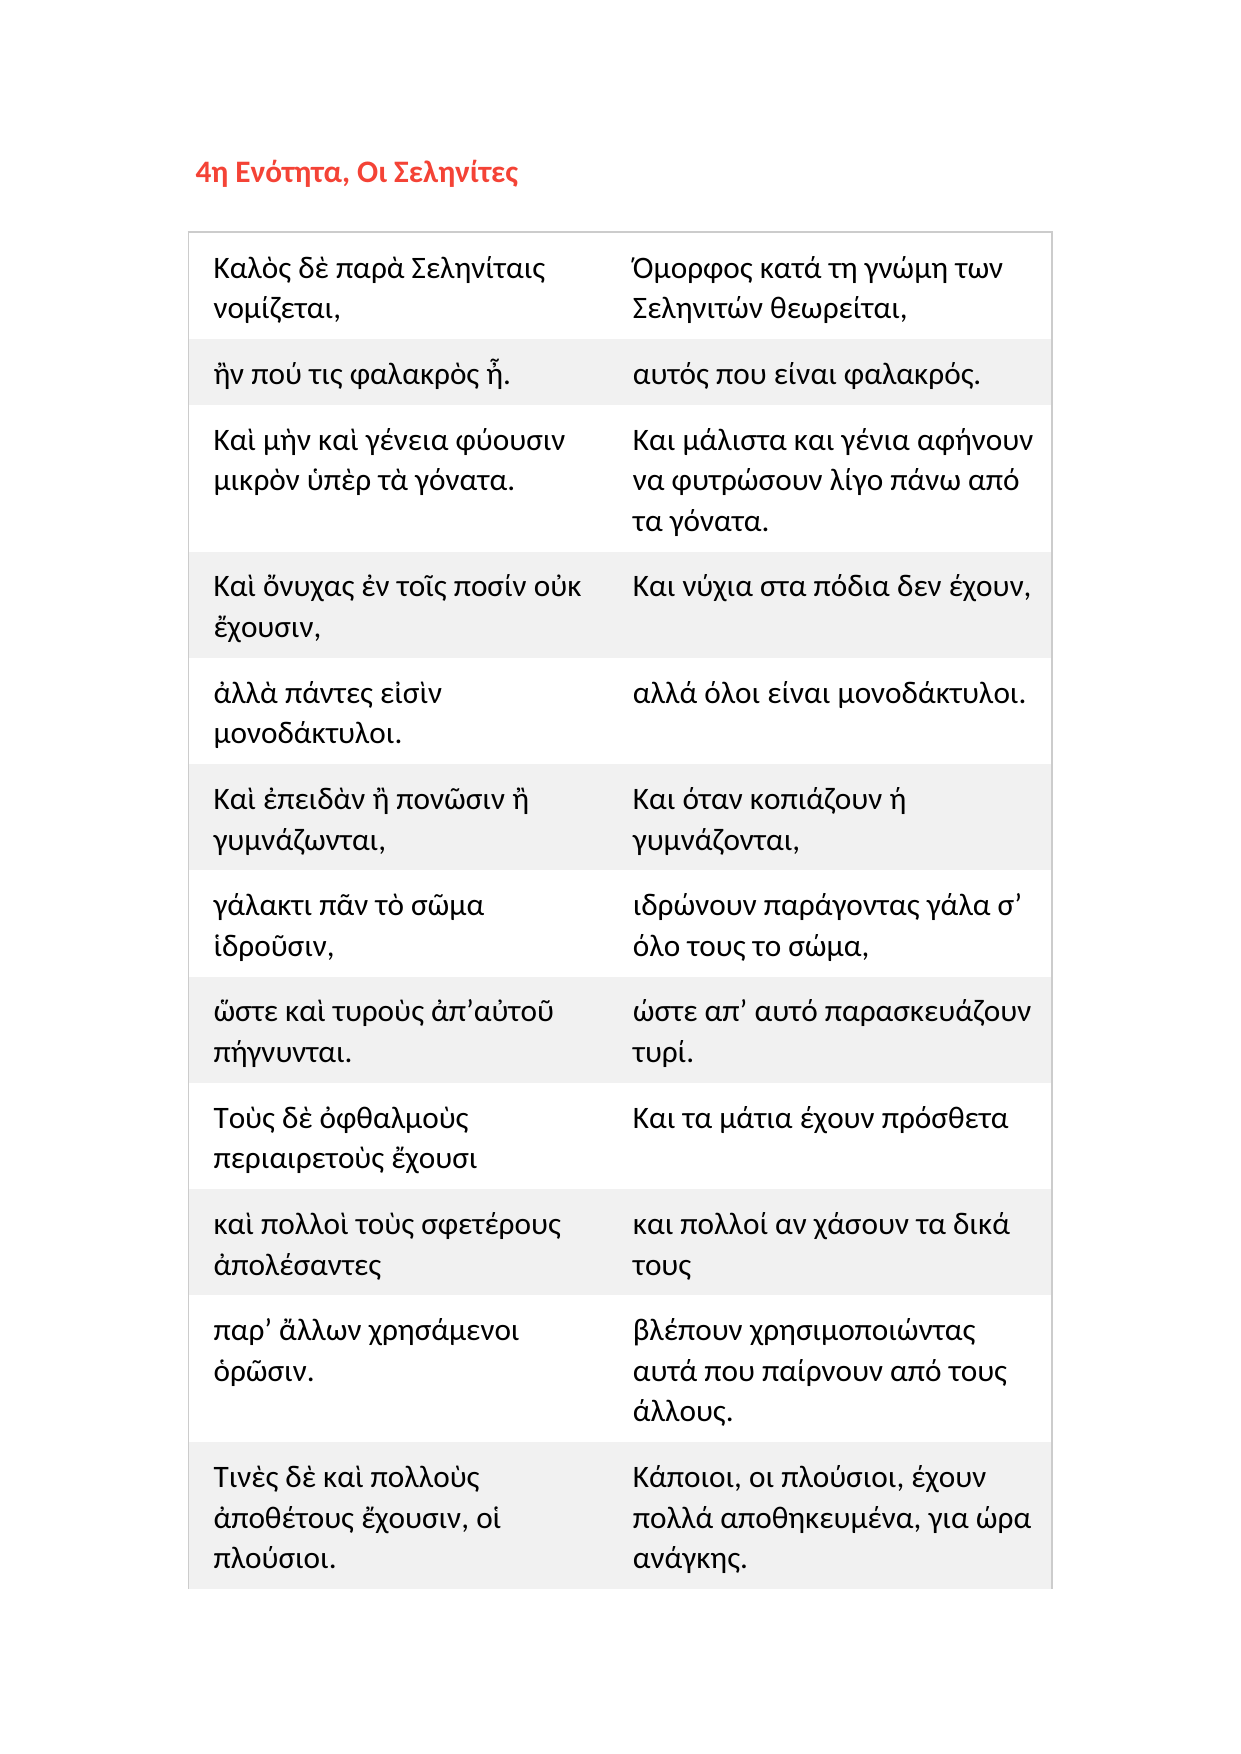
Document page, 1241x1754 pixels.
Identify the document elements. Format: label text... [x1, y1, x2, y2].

table_cell Και όταν κοπιάζουν ή γυμνάζονται, [620, 764, 1051, 870]
table_cell Καὶ ἐπειδὰν ἢ πονῶσιν ἢ γυμνάζωνται, [189, 764, 620, 870]
table_cell ἢν πού τις φαλακρὸς ἦ. [189, 339, 620, 405]
table_cell Καὶ μὴν καὶ γένεια φύουσιν μικρὸν ὑπὲρ τὰ γόνατα. [189, 405, 620, 552]
table_cell Τοὺς δὲ ὀφθαλμοὺς περιαιρετοὺς ἔχουσι [189, 1083, 620, 1189]
table_cell και πολλοί αν χάσουν τα δικά τους [620, 1189, 1051, 1295]
table_cell Τινὲς δὲ καὶ πολλοὺς ἀποθέτους ἔχουσιν, οἱ πλούσιοι. [189, 1442, 620, 1589]
table_cell καὶ πολλοὶ τοὺς σφετέρους ἀπολέσαντες [189, 1189, 620, 1295]
table_cell γάλακτι πᾶν τὸ σῶμα ἱδροῦσιν, [189, 870, 620, 977]
table_cell αυτός που είναι φαλακρός. [620, 339, 1051, 405]
table_cell Κάποιοι, οι πλούσιοι, έχουν πολλά αποθηκευμένα, για ώρα ανάγκης. [620, 1442, 1051, 1589]
table_header Καλὸς δὲ παρὰ Σεληνίταις νομίζεται, [189, 233, 620, 339]
text 4η Ενότητα, Οι Σεληνίτες [195, 150, 1045, 191]
table_cell Και μάλιστα και γένια αφήνουν να φυτρώσουν λίγο πάνω από τα γόνατα. [620, 405, 1051, 552]
table_cell Καὶ ὄνυχας ἐν τοῖς ποσίν οὐκ ἔχουσιν, [189, 552, 620, 658]
table_header Όμορφος κατά τη γνώμη των Σεληνιτών θεωρείται, [620, 233, 1051, 339]
table_cell αλλά όλοι είναι μονοδάκτυλοι. [620, 658, 1051, 764]
table_cell παρ’ ἄλλων χρησάμενοι ὁρῶσιν. [189, 1295, 620, 1442]
table_cell βλέπουν χρησιμοποιώντας αυτά που παίρνουν από τους άλλους. [620, 1295, 1051, 1442]
table_cell Και τα μάτια έχουν πρόσθετα [620, 1083, 1051, 1189]
table_cell ἀλλὰ πάντες εἰσὶν μονοδάκτυλοι. [189, 658, 620, 764]
table_cell ώστε απ’ αυτό παρασκευάζουν τυρί. [620, 977, 1051, 1083]
table_cell ὥστε καὶ τυροὺς ἀπ’αὐτοῦ πήγνυνται. [189, 977, 620, 1083]
table_cell Και νύχια στα πόδια δεν έχουν, [620, 552, 1051, 658]
table_cell ιδρώνουν παράγοντας γάλα σ’ όλο τους το σώμα, [620, 870, 1051, 977]
